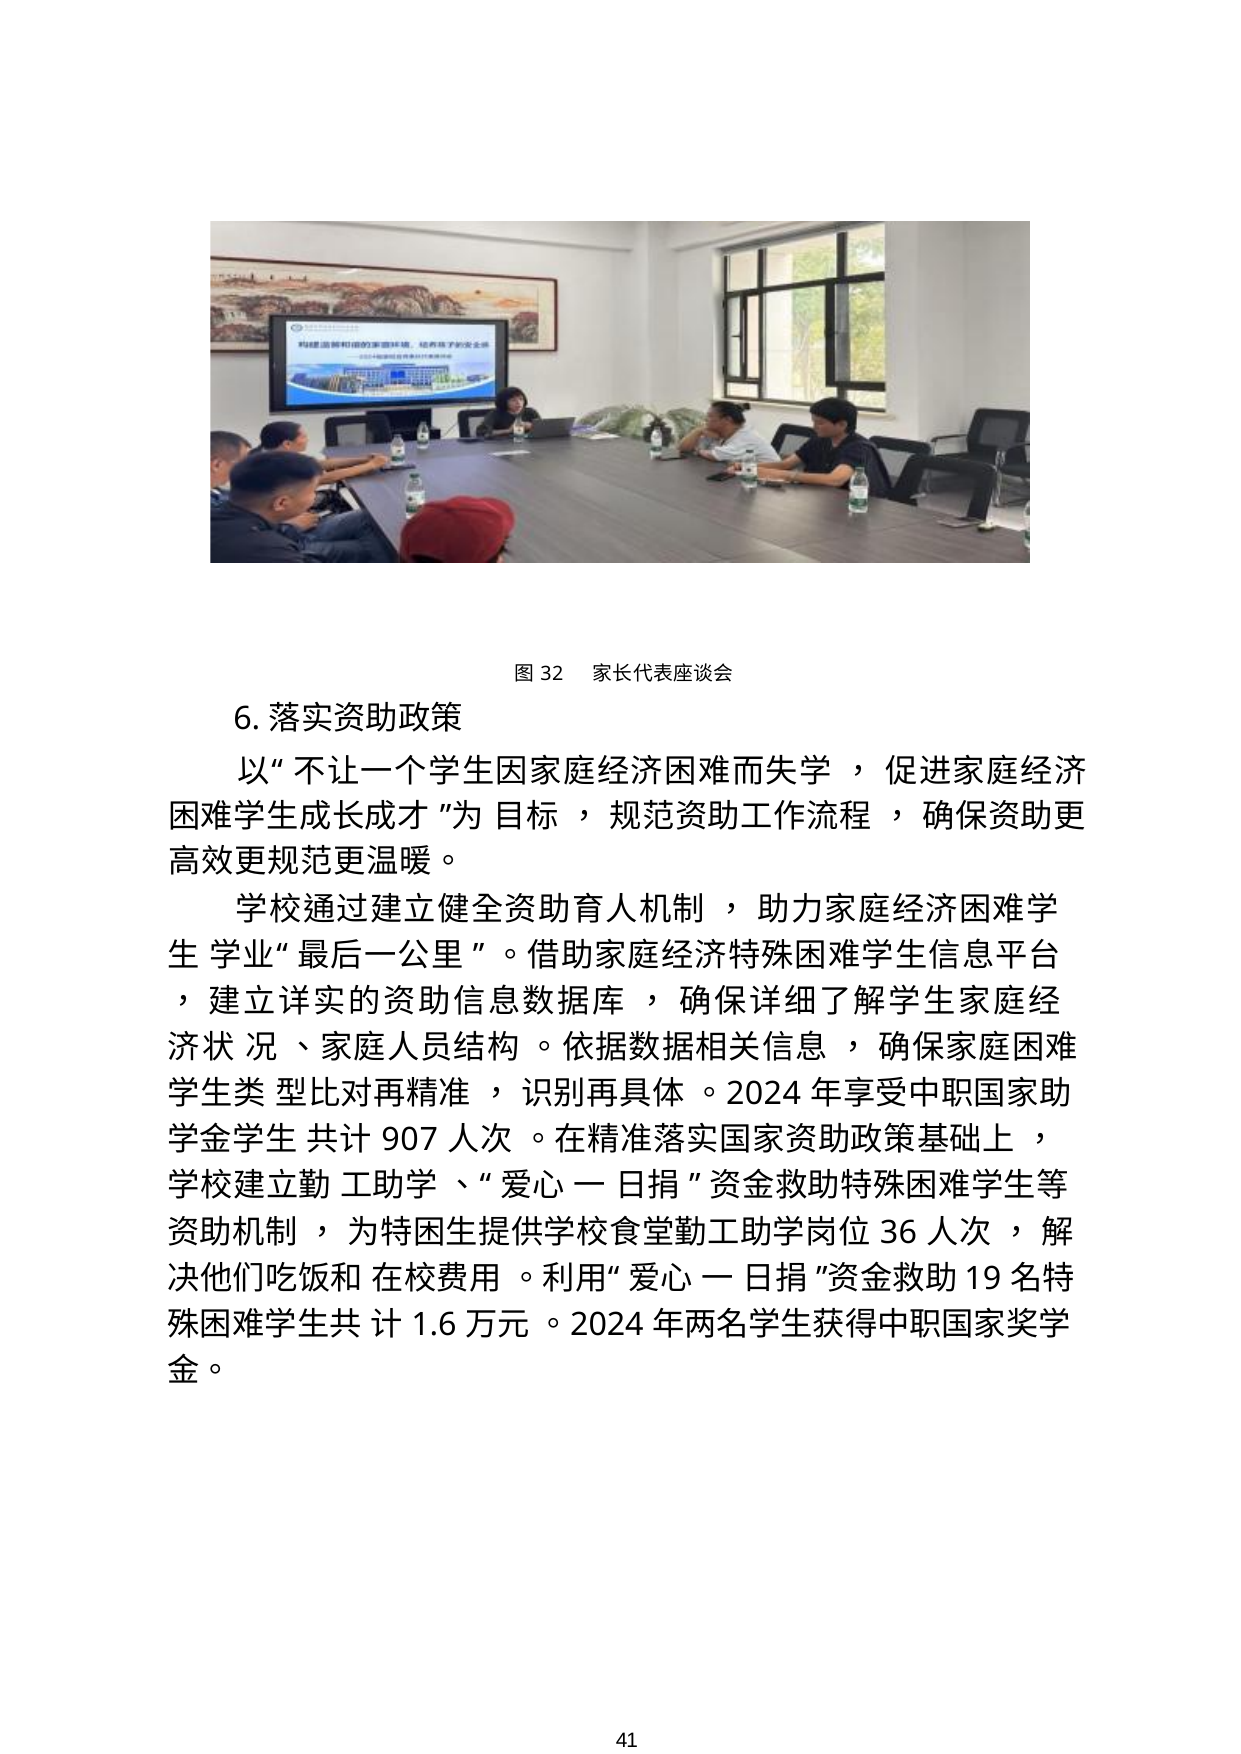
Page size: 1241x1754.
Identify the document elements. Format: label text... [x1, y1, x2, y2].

picture [210, 221, 1030, 563]
text 学校通过建立健全资助育人机制 ， 助力家庭经济困难学生 学业“ 最后一公里 ” 。借助家庭经济特殊困难学生信息平台 ， 建立详实的资助信息数据库 ， 确保详细了解学生家庭经济状 况 、家庭人员结构 。依据数据相关信息 ， 确保家庭困难学生类 型比对再精准 ， 识别再具体 。2024 年享受中职国家助学金学生 共计 907 人次 。在精准落实国家资助政策基础上 ， 学校建立勤 工助学 、“ 爱心 一 日捐 ” 资金救助特殊困难学生等资助机制 ， 为特困生提供学校食堂勤工助学岗位 36 人次 ， 解决他们吃饭和 在校费用 。利用“ 爱心 一 日捐 ”资金救助19 名特殊困难学生共 计 1.6 万元 。2024 年两名学生获得中职国家奖学金。 [167, 886, 1087, 1391]
text 图 32 家长代表座谈会 [514, 663, 1087, 685]
text 以“ 不让一个学生因家庭经济困难而失学 ， 促进家庭经济 困难学生成长成才 ”为 目标 ， 规范资助工作流程 ， 确保资助更 高效更规范更温暖。 [168, 748, 1087, 882]
text 6. 落实资助政策 [233, 699, 1087, 737]
